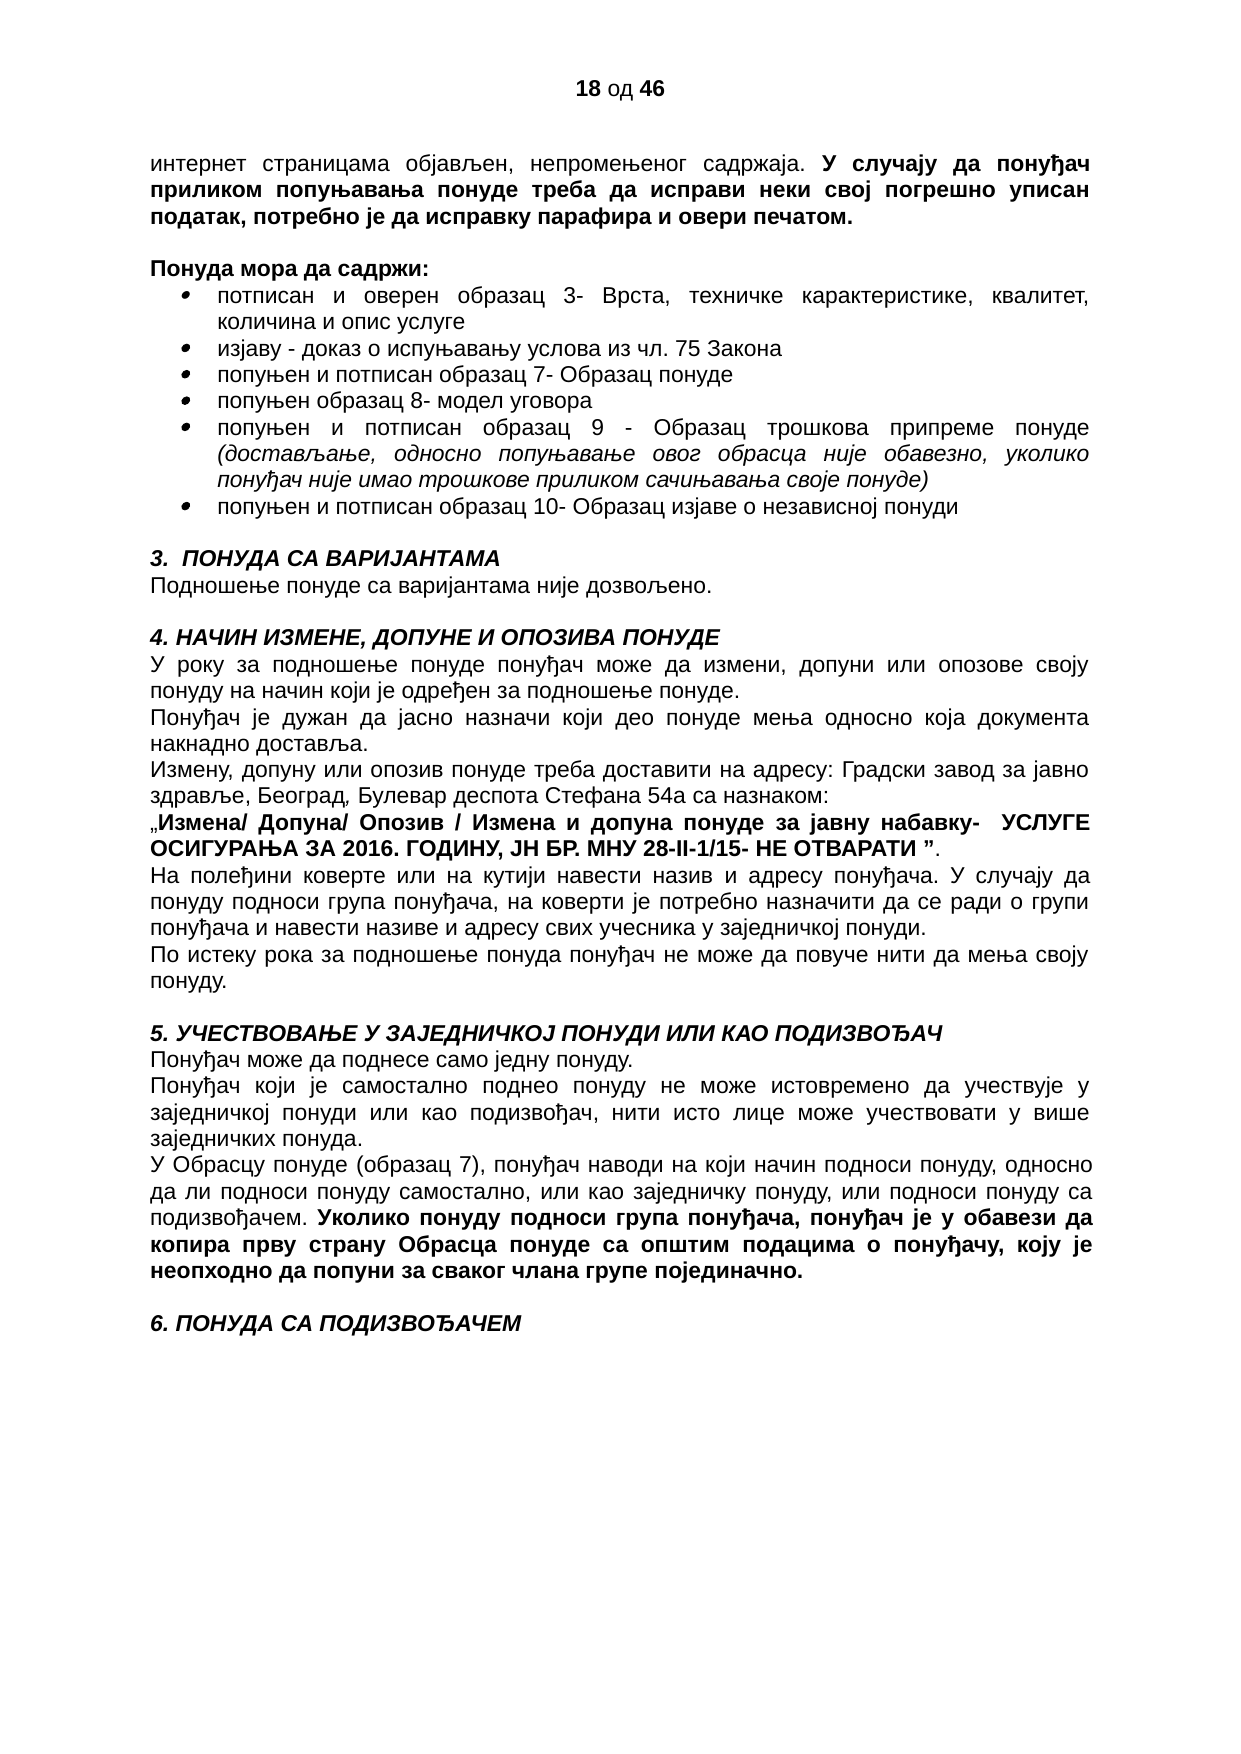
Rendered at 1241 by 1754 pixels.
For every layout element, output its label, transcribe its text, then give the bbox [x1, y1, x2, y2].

text У Обрасцу понуде (образац 7), понуђач наводи на који начин подноси понуду, односно да ли подноси понуду самостално, или као заједничку понуду, или подноси понуду са подизвођачем. Уколико понуду подноси група понуђача, понуђач је у обавези да копира прву страну Обрасца понуде са општим подацима о понуђачу, коју је неопходно да попуни за сваког члана групе појединачно. [150, 1151, 1094, 1283]
text На полеђини коверте или на кутији навести назив и адресу понуђача. У случају да понуду подноси група понуђача, на коверти је потребно назначити да се ради о групи понуђача и навести називе и адресу свих учесника у заједничкој понуди. [150, 862, 1090, 941]
text По истеку рока за подношење понуда понуђач не може да повуче нити да мења своју понуду. [150, 941, 1090, 993]
text У року за подношење понуде понуђач може да измени, допуни или опозове своју понуду на начин који је одређен за подношење понуде. [150, 651, 1090, 703]
list попуњен и потписан образац 7- Образац понуде [179, 361, 1090, 387]
text 3. ПОНУДА СА ВАРИЈАНТАМА [150, 545, 1090, 572]
text 6. ПОНУДА СА ПОДИЗВОЂАЧЕМ [150, 1309, 1090, 1336]
list попуњен и потписан образац 9 - Образац трошкова припреме понуде (достављање, односно попуњавање овог обрасца није обавезно, уколико понуђач није имао трошкове приликом сачињавања своје понуде) [179, 413, 1090, 493]
list попуњен образац 8- модел уговора [179, 387, 1090, 413]
text 5. УЧЕСТВОВАЊЕ У ЗАЈЕДНИЧКОЈ ПОНУДИ ИЛИ КАО ПОДИЗВОЂАЧ [150, 1020, 1090, 1046]
text Подношење понуде са варијантама није дозвољено. [150, 572, 1090, 598]
list потписан и оверен образац 3- Врста, техничке карактеристике, квалитет, количина и опис услуге [179, 282, 1090, 334]
list попуњен и потписан образац 10- Образац изјаве о независној понуди [179, 493, 1090, 519]
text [150, 150, 1090, 229]
text Понуђач је дужан да јасно назначи који део понуде мења односно која документа накнадно доставља. [150, 703, 1090, 756]
text Понуда мора да садржи: [150, 255, 1090, 282]
text „Измена/ Допуна/ Опозив / Измена и допуна понуде за јавну набавку- УСЛУГЕ ОСИГУРАЊА ЗА 2016. ГОДИНУ, ЈН БР. МНУ 28-II-1/15- НЕ ОТВАРАТИ ”. [150, 809, 1090, 862]
text Измену, допуну или опозив понуде треба доставити на адресу: Градски завод за јавно здравље, Београд, Булевар деспота Стефана 54а са назнаком: [150, 756, 1090, 809]
text Понуђач који је самостално поднео понуду не може истовремено да учествује у заједничкој понуди или као подизвођач, нити исто лице може учествовати у више заједничких понуда. [150, 1072, 1090, 1151]
text 4. НАЧИН ИЗМЕНЕ, ДОПУНЕ И ОПОЗИВА ПОНУДЕ [150, 624, 1090, 651]
list изјаву - доказ о испуњавању услова из чл. 75 Закона [179, 334, 1090, 361]
text Понуђач може да поднесе само једну понуду. [150, 1046, 1090, 1072]
